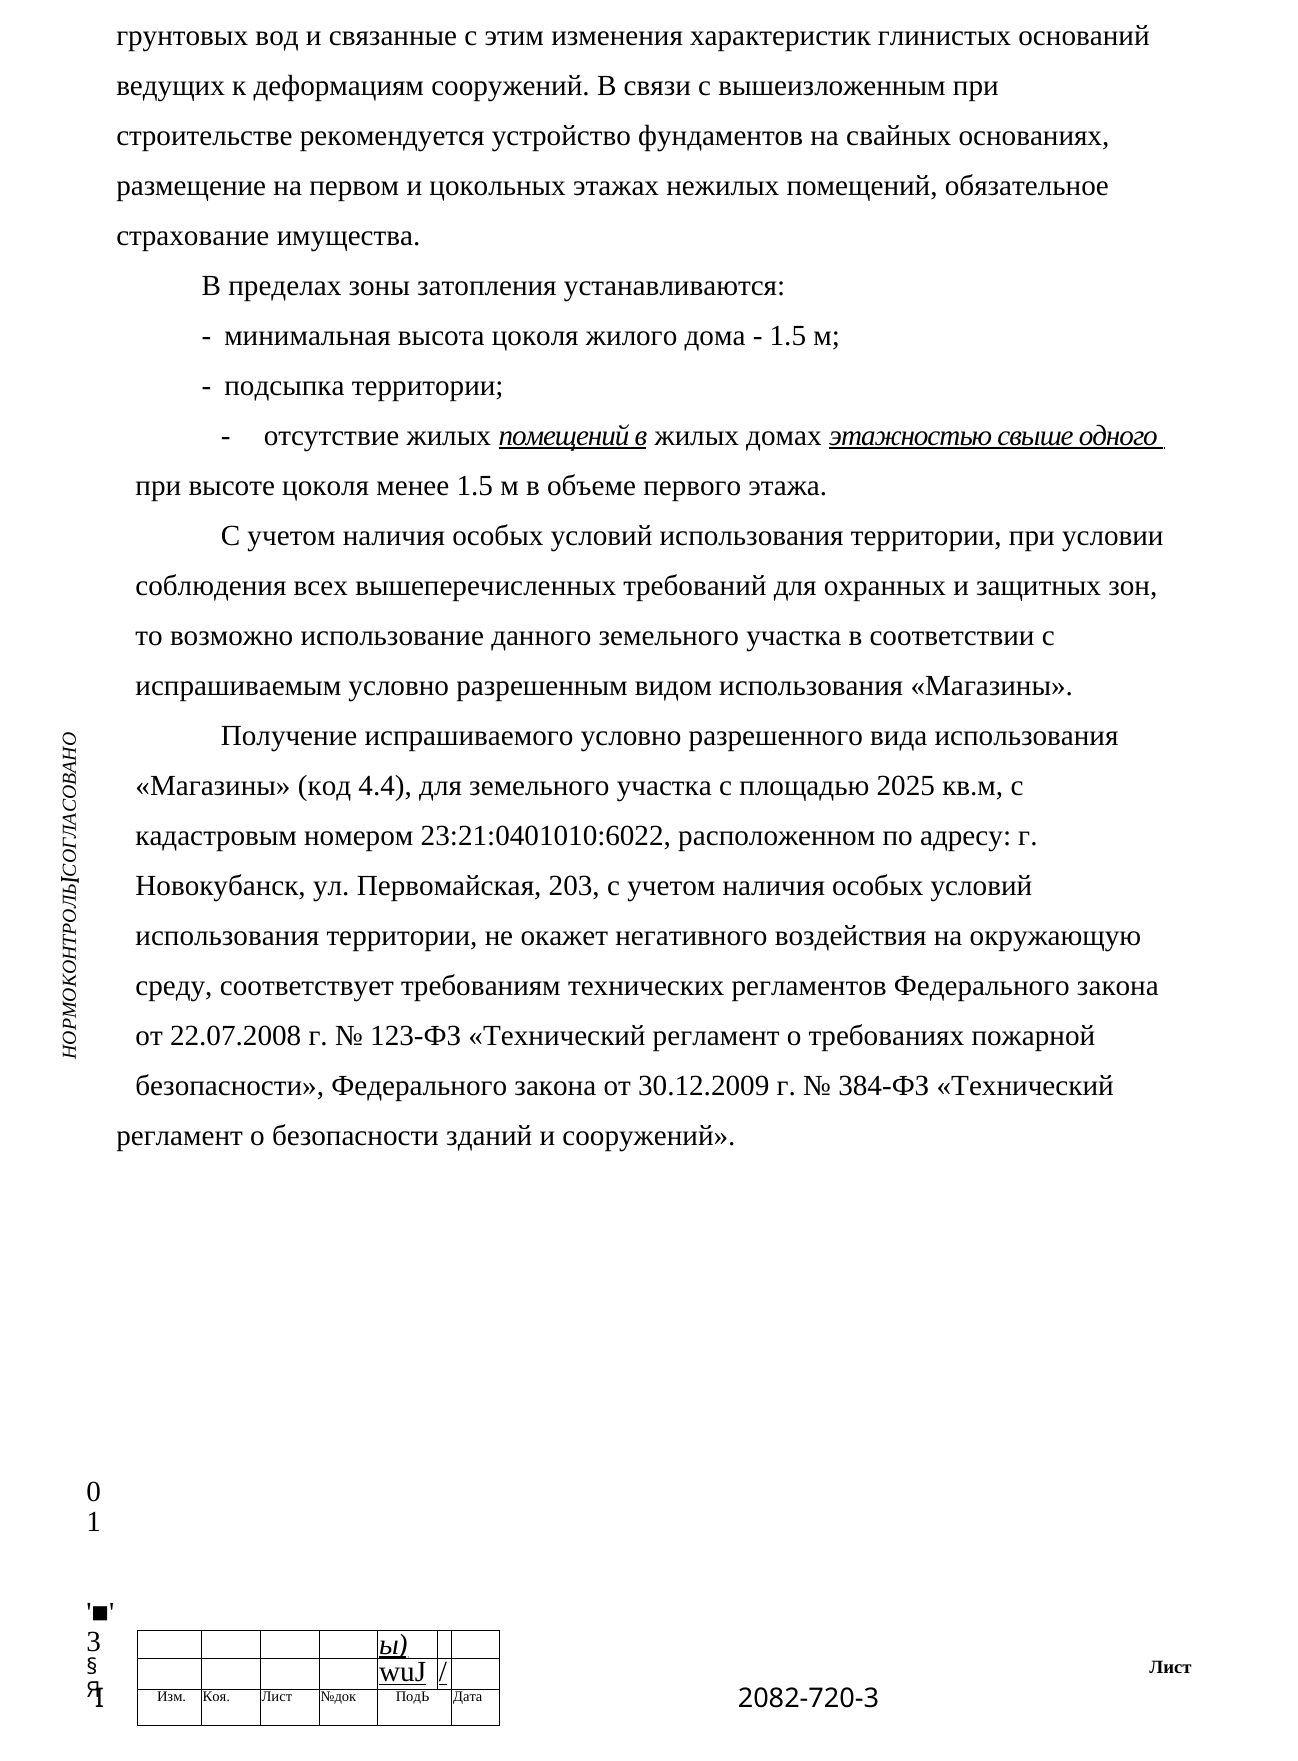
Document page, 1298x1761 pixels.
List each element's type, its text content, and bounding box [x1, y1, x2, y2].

text Получение испрашиваемого условно разрешенного вида использования «Магазины» (код 4.4), для земельного участка с площадью 2025 кв.м, с кадастровым номером 23:21:0401010:6022, расположенном по адресу: г. Новокубанск, ул. Первомайская, 203, с учетом наличия особых условий использования территории, не окажет негативного воздействия на окружающую среду, соответствует требованиям технических регламентов Федерального закона от 22.07.2008 г. № 123-ФЗ «Технический регламент о требованиях пожарной безопасности», Федерального закона от 30.12.2009 г. № 384-ФЗ «Технический регламент о безопасности зданий и сооружений». [116, 705, 1179, 1155]
list минимальная высота цоколя жилого дома - 1.5 м; [201, 305, 1179, 355]
list подсыпка территории; [201, 355, 1179, 405]
text В пределах зоны затопления устанавливаются: [201, 255, 1179, 305]
text С учетом наличия особых условий использования территории, при условии соблюдения всех вышеперечисленных требований для охранных и защитных зон, то возможно использование данного земельного участка в соответствии с испрашиваемым условно разрешенным видом использования «Магазины». [116, 505, 1179, 705]
list грунтовых вод и связанные с этим изменения характеристик глинистых оснований ведущих к деформациям сооружений. В связи с вышеизложенным при строительстве рекомендуется устройство фундаментов на свайных основаниях, размещение на первом и цокольных этажах нежилых помещений, обязательное страхование имущества. [116, 5, 1179, 255]
list отсутствие жилых помещений в жилых домах этажностью свыше одного при высоте цоколя менее 1.5 м в объеме первого этажа. [116, 405, 1179, 505]
